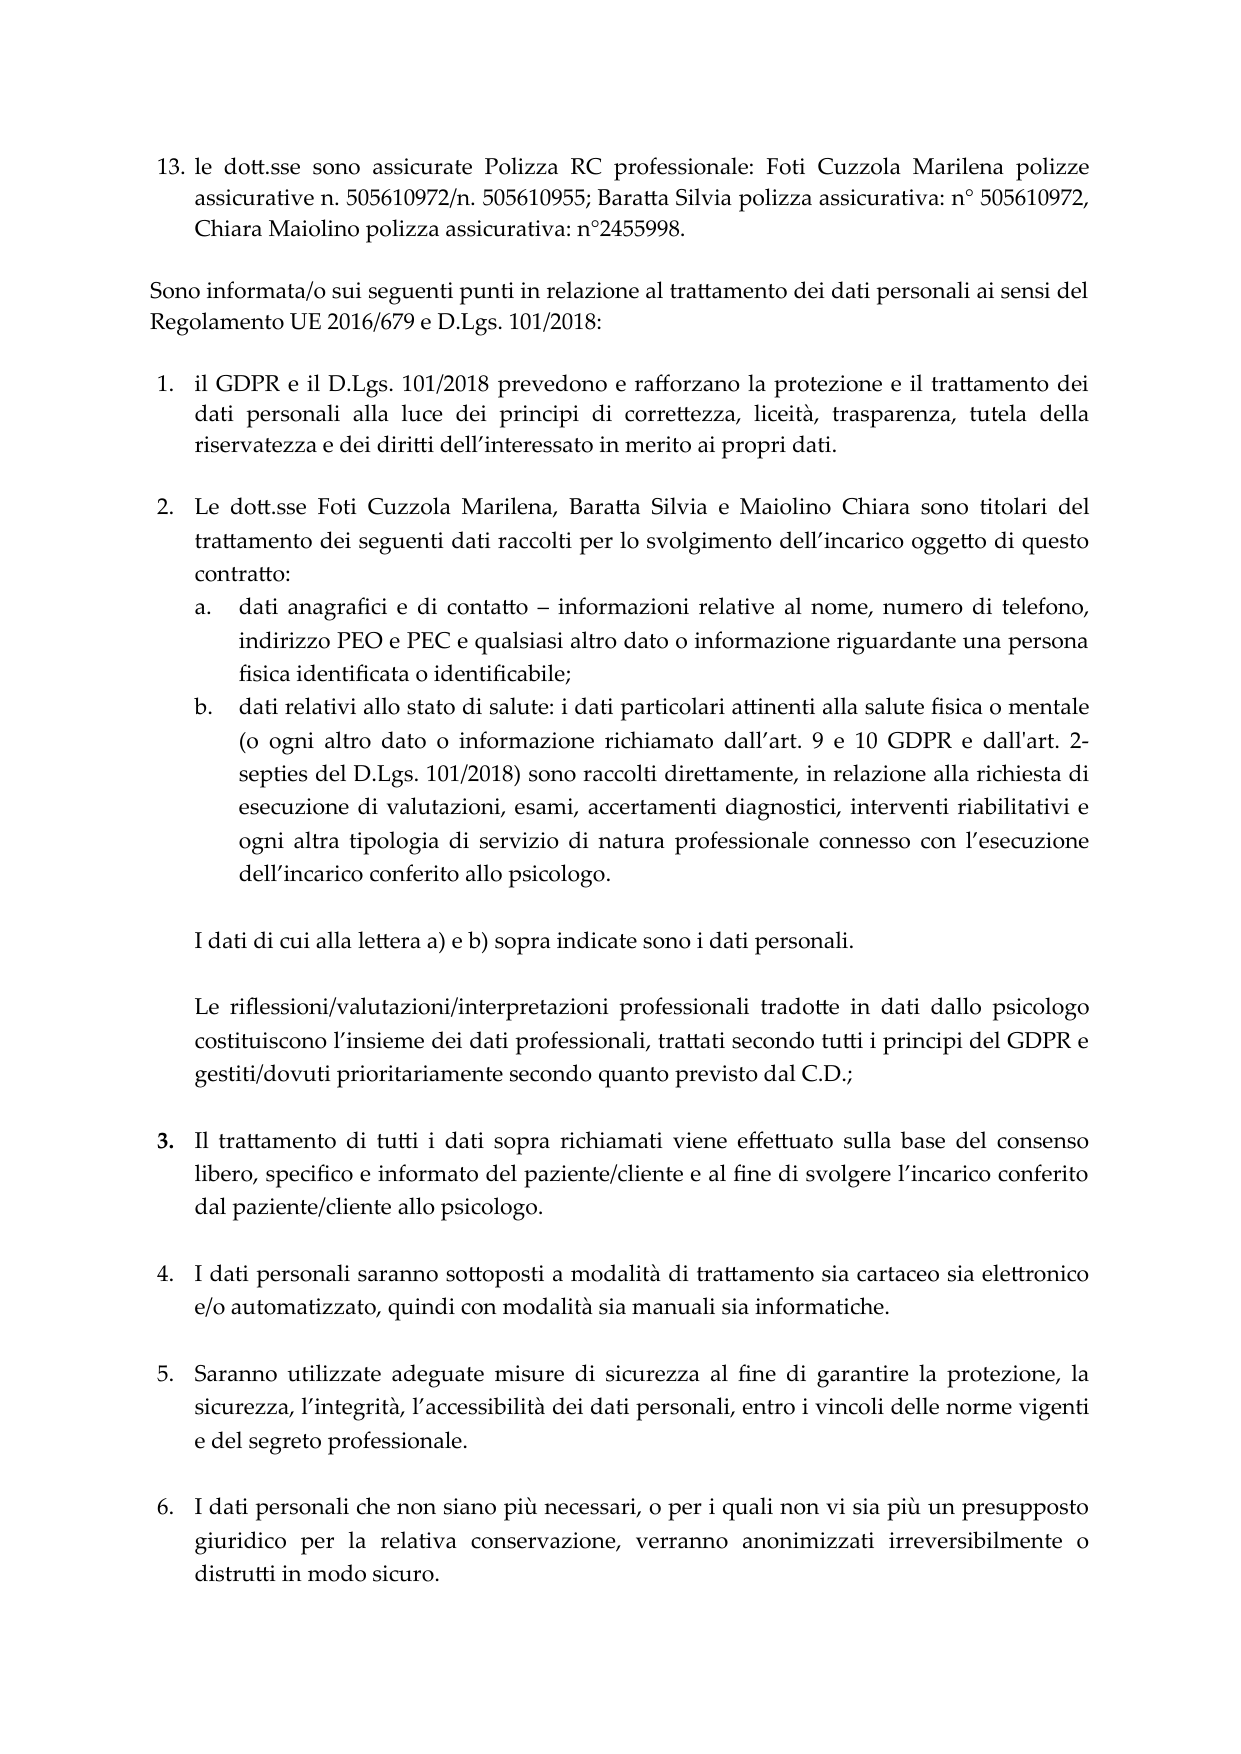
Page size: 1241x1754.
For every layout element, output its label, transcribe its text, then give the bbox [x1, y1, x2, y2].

list Saranno utilizzate adeguate misure di sicurezza al fine di garantire la protezione, la sicurezza, l’integrità, l’accessibilità dei dati personali, entro i vincoli delle norme vigenti e del segreto professionale. [157, 1357, 1090, 1454]
list dati anagrafici e di contatto – informazioni relative al nome, numero di telefono, indirizzo PEO e PEC e qualsiasi altro dato o informazione riguardante una persona fisica identificata o identificabile; [194, 590, 1090, 688]
text Sono informata/o sui seguenti punti in relazione al trattamento dei dati personali ai sensi del Regolamento UE 2016/679 e D.Lgs. 101/2018: [150, 274, 1090, 336]
list dati relativi allo stato di salute: i dati particolari attinenti alla salute fisica o mentale (o ogni altro dato o informazione richiamato dall’art. 9 e 10 GDPR e dall'art. 2-septies del D.Lgs. 101/2018) sono raccolti direttamente, in relazione alla richiesta di esecuzione di valutazioni, esami, accertamenti diagnostici, interventi riabilitativi e ogni altra tipologia di servizio di natura professionale connesso con l’esecuzione dell’incarico conferito allo psicologo. [194, 690, 1090, 888]
list Le dott.sse Foti Cuzzola Marilena, Baratta Silvia e Maiolino Chiara sono titolari del trattamento dei seguenti dati raccolti per lo svolgimento dell’incarico oggetto di questo contratto: [157, 490, 1090, 588]
list il GDPR e il D.Lgs. 101/2018 prevedono e rafforzano la protezione e il trattamento dei dati personali alla luce dei principi di correttezza, liceità, trasparenza, tutela della riservatezza e dei diritti dell’interessato in merito ai propri dati. [157, 367, 1090, 459]
list I dati personali che non siano più necessari, o per i quali non vi sia più un presupposto giuridico per la relativa conservazione, verranno anonimizzati irreversibilmente o distrutti in modo sicuro. [157, 1490, 1090, 1588]
list I dati personali saranno sottoposti a modalità di trattamento sia cartaceo sia elettronico e/o automatizzato, quindi con modalità sia manuali sia informatiche. [157, 1257, 1090, 1321]
text I dati di cui alla lettera a) e b) sopra indicate sono i dati personali. [194, 924, 1090, 954]
list Il trattamento di tutti i dati sopra richiamati viene effettuato sulla base del consenso libero, specifico e informato del paziente/cliente e al fine di svolgere l’incarico conferito dal paziente/cliente allo psicologo. [157, 1124, 1090, 1221]
text Le riflessioni/valutazioni/interpretazioni professionali tradotte in dati dallo psicologo costituiscono l’insieme dei dati professionali, trattati secondo tutti i principi del GDPR e gestiti/dovuti prioritariamente secondo quanto previsto dal C.D.; [194, 990, 1090, 1088]
list le dott.sse sono assicurate Polizza RC professionale: Foti Cuzzola Marilena polizze assicurative n. 505610972/n. 505610955; Baratta Silvia polizza assicurativa: n° 505610972, Chiara Maiolino polizza assicurativa: n°2455998. [157, 150, 1090, 243]
